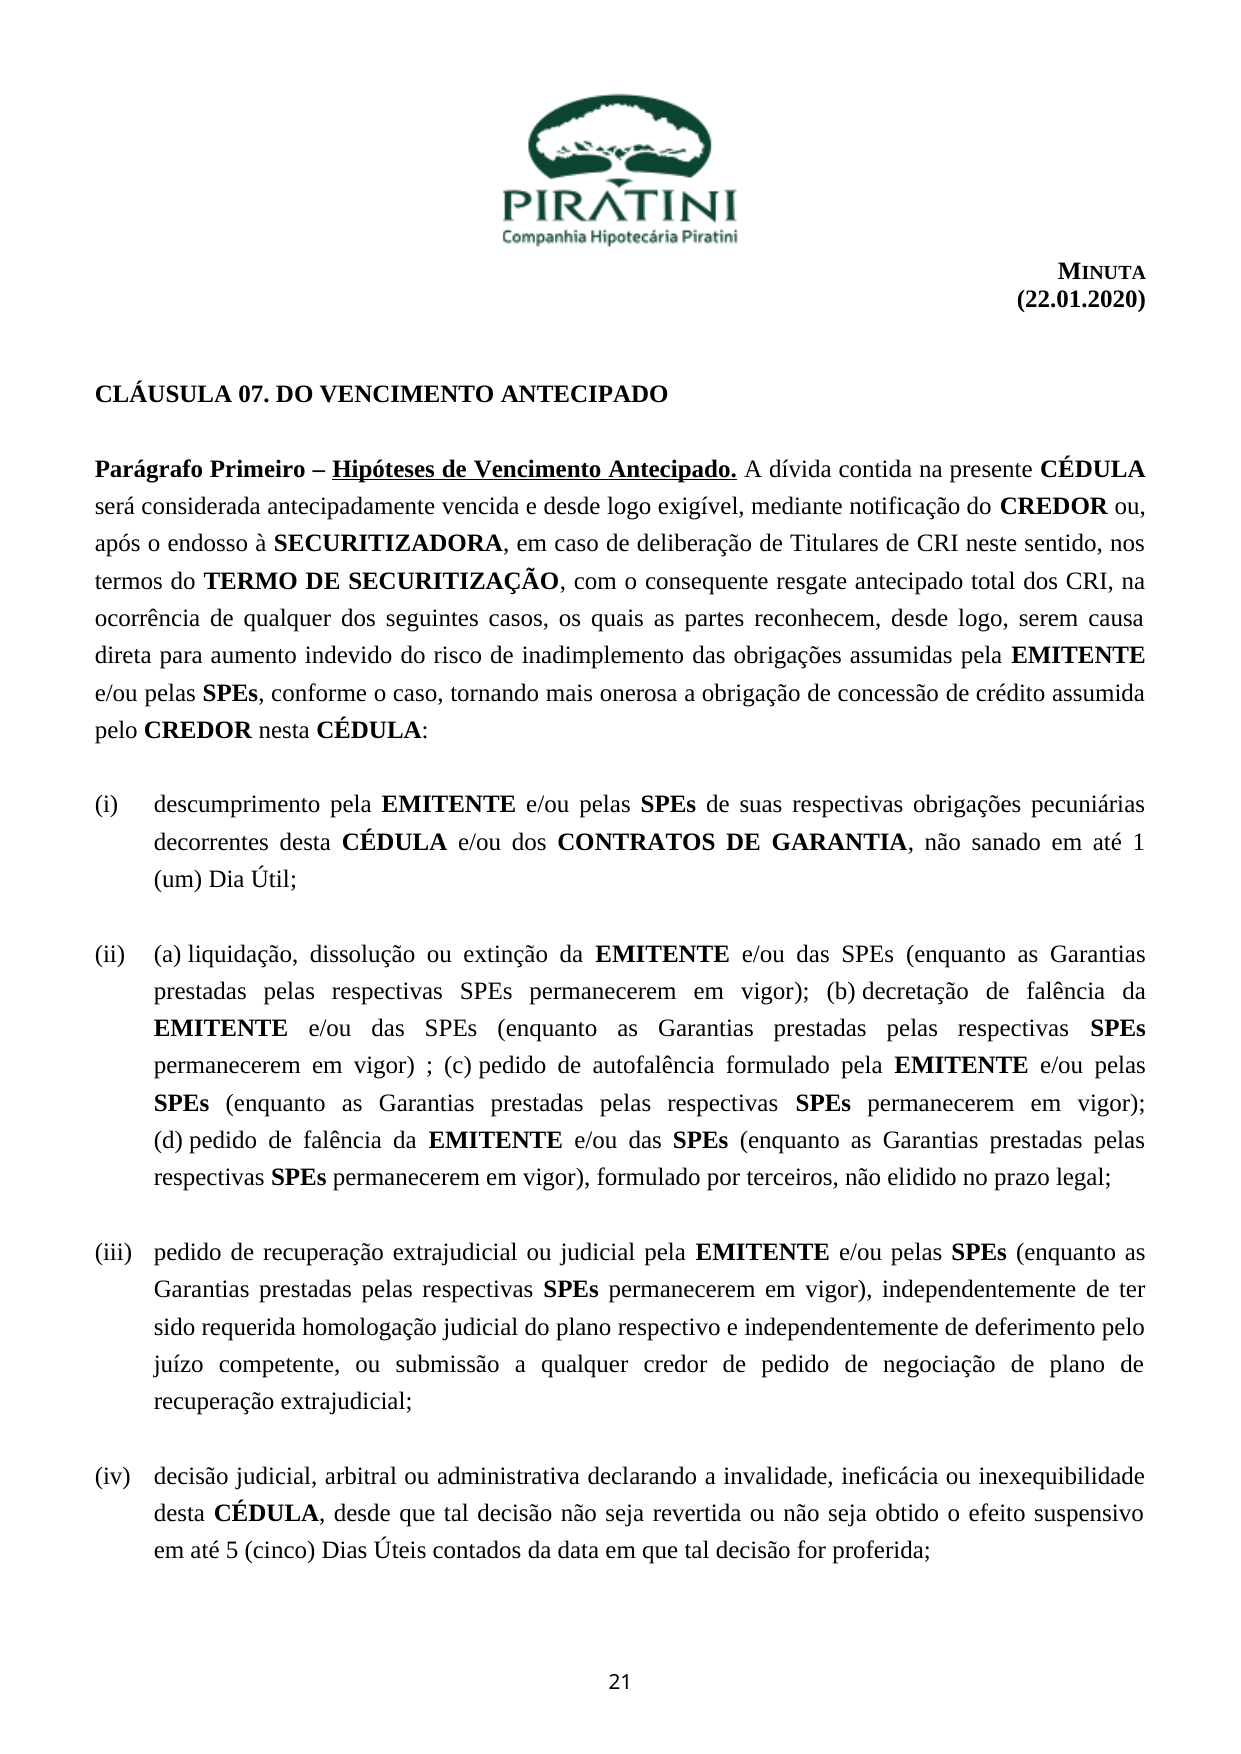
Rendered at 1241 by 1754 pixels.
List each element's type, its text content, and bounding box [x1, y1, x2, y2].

picture [502, 88, 738, 256]
list pedido de recuperação extrajudicial ou judicial pela EMITENTE e/ou pelas SPEs (enquanto as Garantias prestadas pelas respectivas SPEs permanecerem em vigor), independentemente de ter sido requerida homologação judicial do plano respectivo e independentemente de deferimento pelo juízo competente, ou submissão a qualquer credor de pedido de negociação de plano de recuperação extrajudicial; [94, 1237, 1146, 1415]
text Parágrafo Primeiro – Hipóteses de Vencimento Antecipado. A dívida contida na presente CÉDULA será considerada antecipadamente vencida e desde logo exigível, mediante notificação do CREDOR ou, após o endosso à SECURITIZADORA, em caso de deliberação de Titulares de CRI neste sentido, nos termos do TERMO DE SECURITIZAÇÃO, com o consequente resgate antecipado total dos CRI, na ocorrência de qualquer dos seguintes casos, os quais as partes reconhecem, desde logo, serem causa direta para aumento indevido do risco de inadimplemento das obrigações assumidas pela EMITENTE e/ou pelas SPEs, conforme o caso, tornando mais onerosa a obrigação de concessão de crédito assumida pelo CREDOR nesta CÉDULA: [94, 454, 1146, 744]
list descumprimento pela EMITENTE e/ou pelas SPEs de suas respectivas obrigações pecuniárias decorrentes desta CÉDULA e/ou dos CONTRATOS DE GARANTIA, não sanado em até 1 (um) Dia Útil; [94, 789, 1146, 893]
list (a) liquidação, dissolução ou extinção da EMITENTE e/ou das SPEs (enquanto as Garantias prestadas pelas respectivas SPEs permanecerem em vigor); (b) decretação de falência da EMITENTE e/ou das SPEs (enquanto as Garantias prestadas pelas respectivas SPEs permanecerem em vigor) ; (c) pedido de autofalência formulado pela EMITENTE e/ou pelas SPEs (enquanto as Garantias prestadas pelas respectivas SPEs permanecerem em vigor); (d) pedido de falência da EMITENTE e/ou das SPEs (enquanto as Garantias prestadas pelas respectivas SPEs permanecerem em vigor), formulado por terceiros, não elidido no prazo legal; [94, 939, 1146, 1191]
list decisão judicial, arbitral ou administrativa declarando a invalidade, ineficácia ou inexequibilidade desta CÉDULA, desde que tal decisão não seja revertida ou não seja obtido o efeito suspensivo em até 5 (cinco) Dias Úteis contados da data em que tal decisão for proferida; [94, 1461, 1146, 1564]
text CLÁUSULA 07. DO VENCIMENTO ANTECIPADO [94, 379, 1146, 408]
